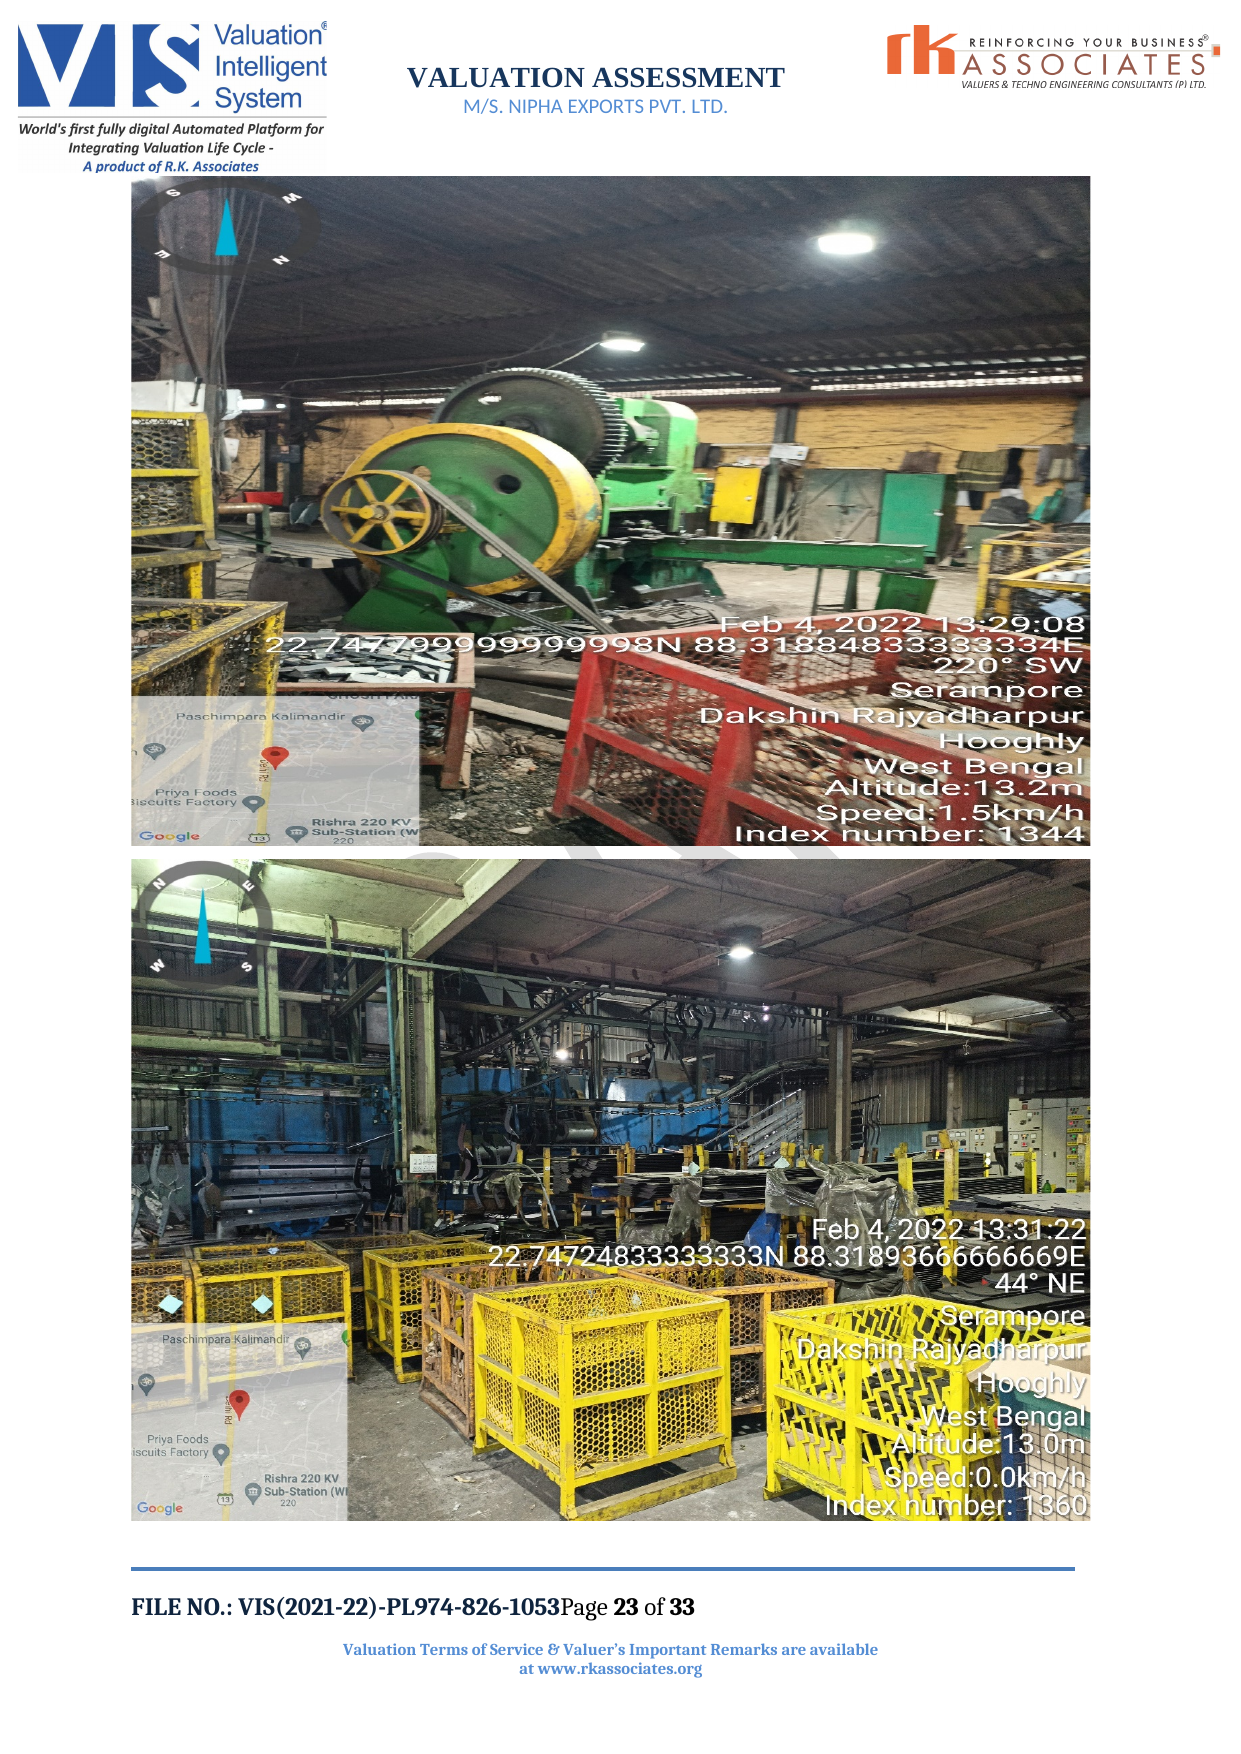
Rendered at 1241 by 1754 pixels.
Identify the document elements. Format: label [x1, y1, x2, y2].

picture [131, 176, 1091, 846]
picture [17, 21, 327, 172]
picture [131, 859, 1091, 1521]
picture [885, 25, 1220, 88]
